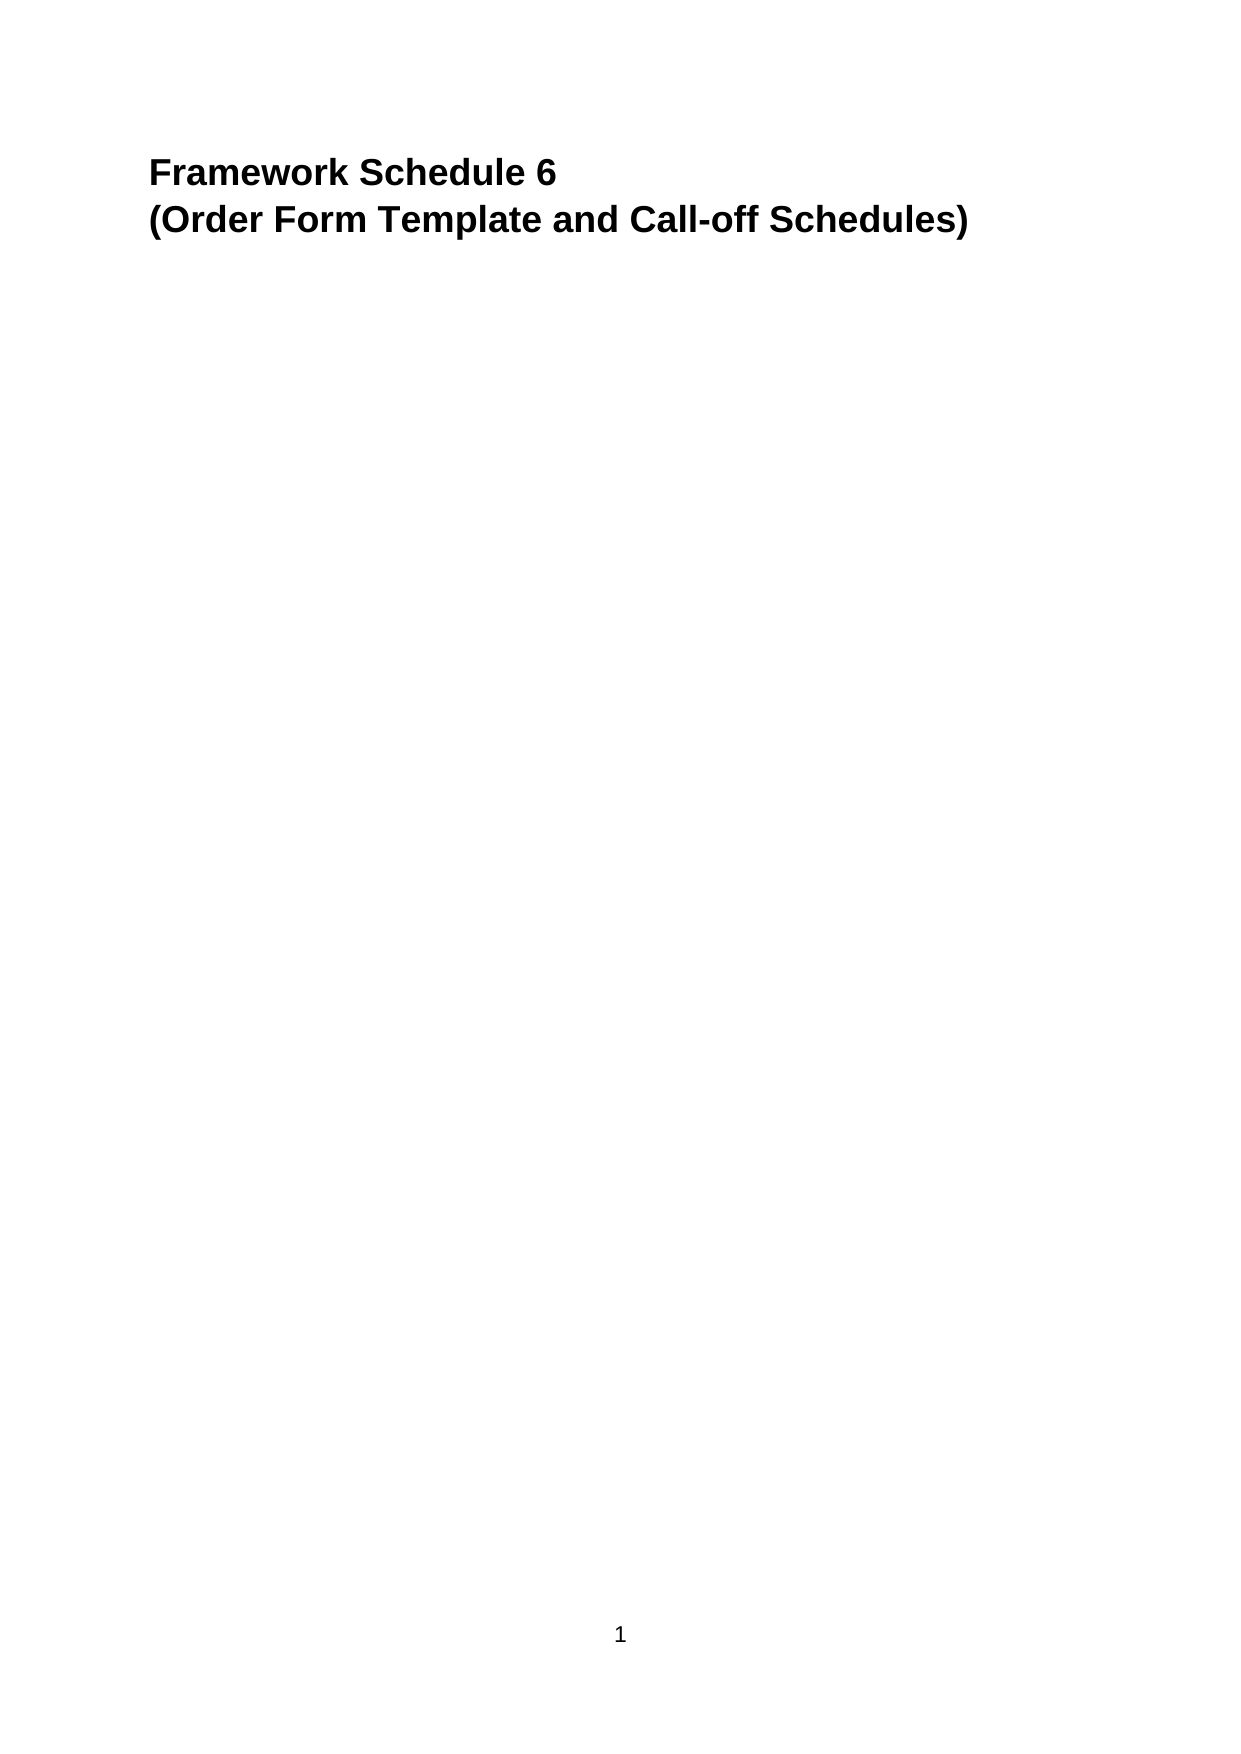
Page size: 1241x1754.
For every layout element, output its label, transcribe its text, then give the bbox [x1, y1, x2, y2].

text (Order Form Template and Call-off Schedules) [148, 197, 1131, 240]
text Framework Schedule 6 [148, 150, 1131, 193]
